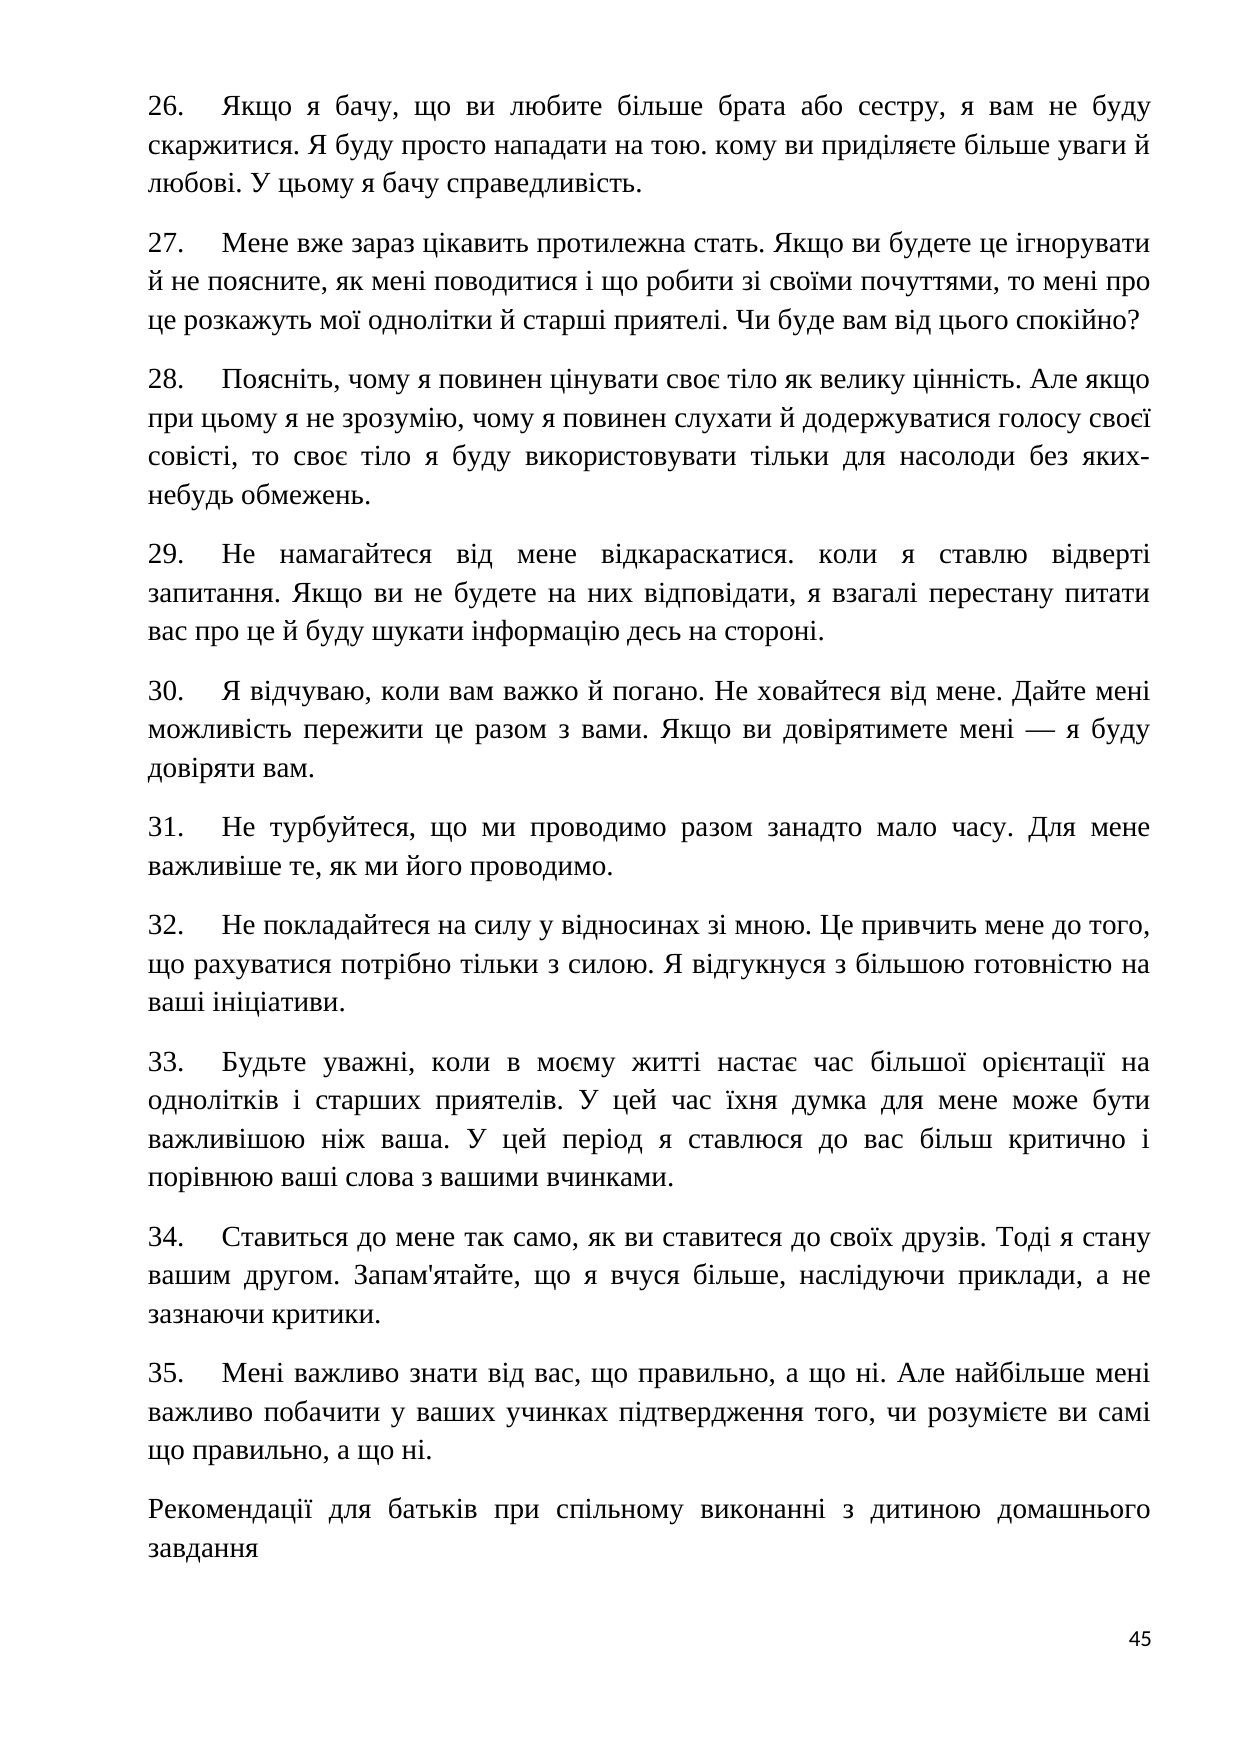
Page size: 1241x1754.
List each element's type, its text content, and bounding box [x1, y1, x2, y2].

text 27. Мене вже зараз цікавить протилежна стать. Якщо ви будете це ігнорувати й не поясните, як мені поводитися і що робити зі своїми почуттями, то мені про це розкажуть мої однолітки й старші приятелі. Чи буде вам від цього спокійно? [148, 225, 1152, 336]
text Рекомендації для батьків при спільному виконанні з дитиною домашнього завдання [148, 1492, 1152, 1564]
text 33. Будьте уважні, коли в моєму житті настає час більшої орієнтації на однолітків і старших приятелів. У цей час їхня думка для мене може бути важливішою ніж ваша. У цей період я ставлюся до вас більш критично і порівнюю ваші слова з вашими вчинками. [148, 1044, 1152, 1193]
text 31. Не турбуйтеся, що ми проводимо разом занадто мало часу. Для мене важливіше те, як ми його проводимо. [148, 809, 1152, 881]
text 29. Не намагайтеся від мене відкараскатися. коли я ставлю відверті запитання. Якщо ви не будете на них відповідати, я взагалі перестану питати вас про це й буду шукати інформацію десь на стороні. [148, 536, 1152, 647]
text 30. Я відчуваю, коли вам важко й погано. Не ховайтеся від мене. Дайте мені можливість пережити це разом з вами. Якщо ви довірятимете мені — я буду довіряти вам. [148, 673, 1152, 783]
text 26. Якщо я бачу, що ви любите більше брата або сестру, я вам не буду скаржитися. Я буду просто нападати на тою. кому ви приділяєте більше уваги й любові. У цьому я бачу справедливість. [148, 88, 1152, 199]
text 28. Поясніть, чому я повинен цінувати своє тіло як велику цінність. Але якщо при цьому я не зрозумію, чому я повинен слухати й додержуватися голосу своєї совісті, то своє тіло я буду використовувати тільки для насолоди без яких-небудь обмежень. [148, 361, 1152, 511]
text 35. Мені важливо знати від вас, що правильно, а що ні. Але найбільше мені важливо побачити у ваших учинках підтвердження того, чи розумієте ви самі що правильно, а що ні. [148, 1355, 1152, 1466]
text 34. Ставиться до мене так само, як ви ставитеся до своїх друзів. Тоді я стану вашим другом. Запам'ятайте, що я вчуся більше, наслідуючи приклади, а не зазнаючи критики. [148, 1219, 1152, 1329]
text 32. Не покладайтеся на силу у відносинах зі мною. Це привчить мене до того, що рахуватися потрібно тільки з силою. Я відгукнуся з більшою готовністю на ваші ініціативи. [148, 907, 1152, 1018]
